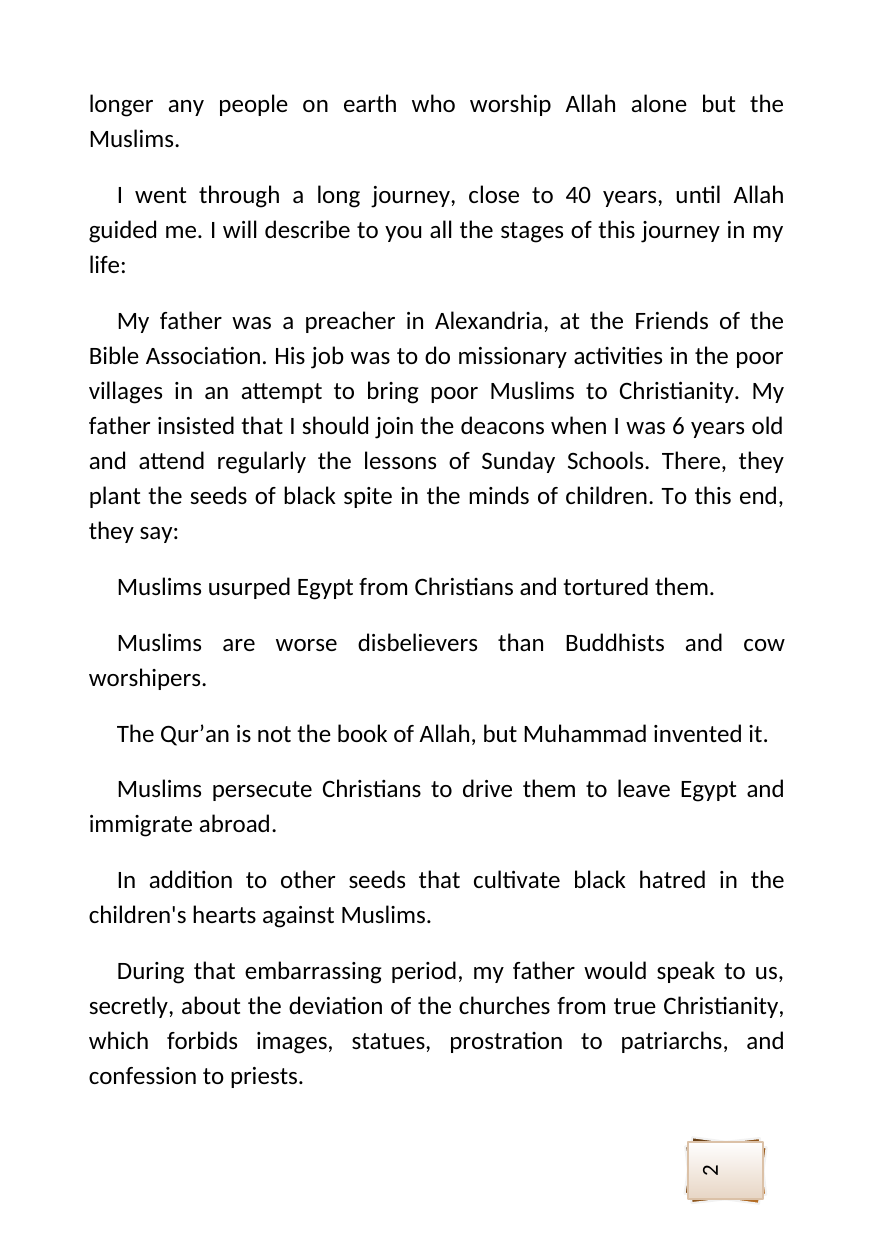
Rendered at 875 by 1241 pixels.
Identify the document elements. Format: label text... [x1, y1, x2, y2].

text I went through a long journey, close to 40 years, until Allah guided me. I will describe to you all the stages of this journey in my life: [88, 179, 786, 280]
text During that embarrassing period, my father would speak to us, secretly, about the deviation of the churches from true Christianity, which forbids images, statues, prostration to patriarchs, and confession to priests. [88, 955, 786, 1091]
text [88, 88, 786, 154]
text In addition to other seeds that cultivate black hatred in the children's hearts against Muslims. [88, 864, 786, 930]
text Muslims persecute Christians to drive them to leave Egypt and immigrate abroad. [88, 773, 786, 839]
text My father was a preacher in Alexandria, at the Friends of the Bible Association. His job was to do missionary activities in the poor villages in an attempt to bring poor Muslims to Christianity. My father insisted that I should join the deacons when I was 6 years old and attend regularly the lessons of Sunday Schools. There, they plant the seeds of black spite in the minds of children. To this end, they say: [88, 305, 786, 546]
text Muslims usurped Egypt from Christians and tortured them. [88, 571, 786, 602]
text The Qur’an is not the book of Allah, but Muhammad invented it. [88, 718, 786, 748]
text Muslims are worse disbelievers than Buddhists and cow worshipers. [88, 627, 786, 692]
